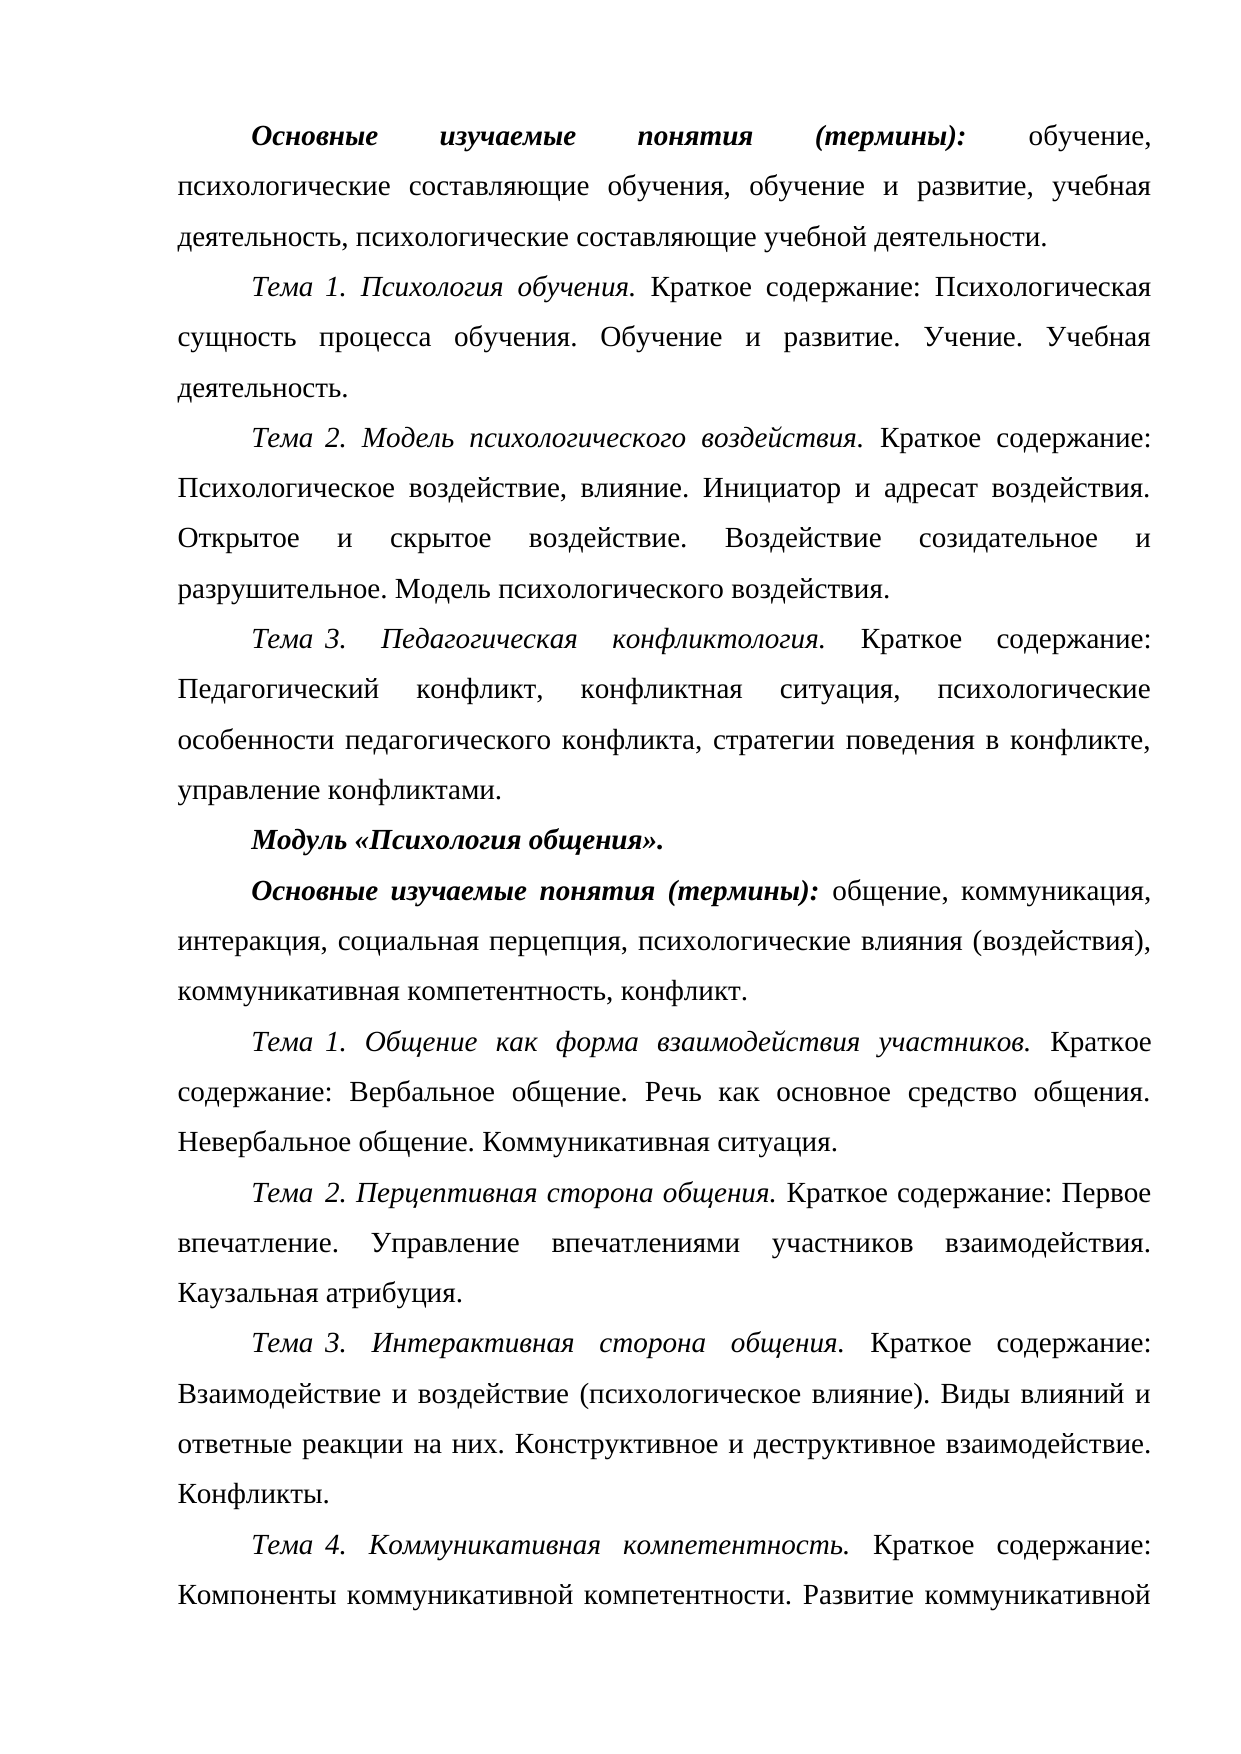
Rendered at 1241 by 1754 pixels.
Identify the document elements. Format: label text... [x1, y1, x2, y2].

text Основные изучаемые понятия (термины): обучение, психологические составляющие обучения, обучение и развитие, учебная деятельность, психологические составляющие учебной деятельности. [177, 118, 1152, 252]
text Модуль «Психология общения». [177, 822, 1152, 856]
text Тема 1. Общение как форма взаимодействия участников. Краткое содержание: Вербальное общение. Речь как основное средство общения. Невербальное общение. Коммуникативная ситуация. [177, 1024, 1152, 1158]
text Тема 1. Психология обучения. Краткое содержание: Психологическая сущность процесса обучения. Обучение и развитие. Учение. Учебная деятельность. [177, 269, 1152, 403]
text Тема 2. Модель психологического воздействия. Краткое содержание: Психологическое воздействие, влияние. Инициатор и адресат воздействия. Открытое и скрытое воздействие. Воздействие созидательное и разрушительное. Модель психологического воздействия. [177, 420, 1152, 604]
text Тема 3. Педагогическая конфликтология. Краткое содержание: Педагогический конфликт, конфликтная ситуация, психологические особенности педагогического конфликта, стратегии поведения в конфликте, управление конфликтами. [177, 621, 1152, 806]
text Тема 3. Интерактивная сторона общения. Краткое содержание: Взаимодействие и воздействие (психологическое влияние). Виды влияний и ответные реакции на них. Конструктивное и деструктивное взаимодействие. Конфликты. [177, 1326, 1152, 1510]
text Основные изучаемые понятия (термины): общение, коммуникация, интеракция, социальная перцепция, психологические влияния (воздействия), коммуникативная компетентность, конфликт. [177, 873, 1152, 1007]
text Тема 2. Перцептивная сторона общения. Краткое содержание: Первое впечатление. Управление впечатлениями участников взаимодействия. Каузальная атрибуция. [177, 1175, 1152, 1309]
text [177, 1527, 1152, 1611]
